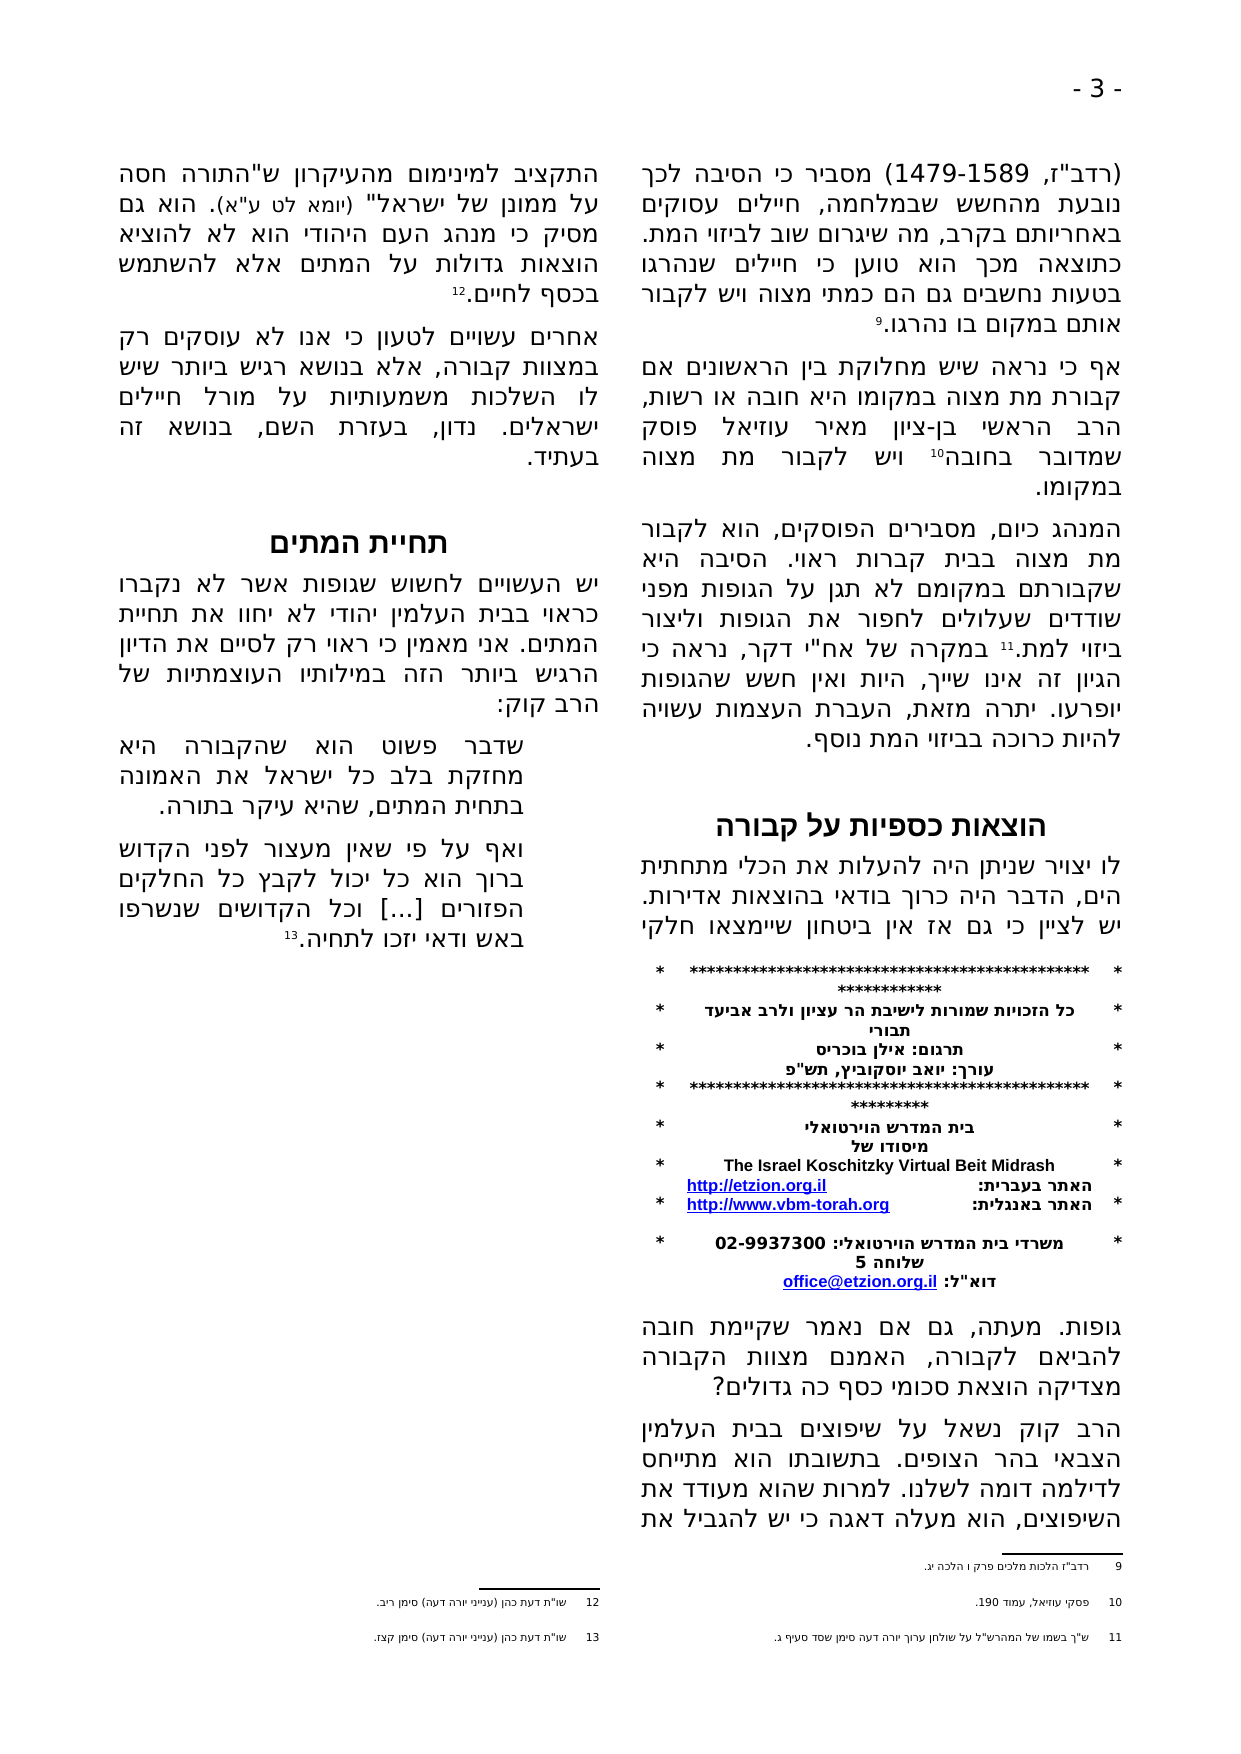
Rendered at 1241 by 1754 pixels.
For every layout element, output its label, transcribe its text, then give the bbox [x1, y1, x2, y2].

table_cell * * * * * * * [646, 1001, 676, 1311]
subtitle הוצאות כספיות על קבורה [641, 809, 1122, 842]
subtitle תחיית המתים [118, 526, 599, 560]
text ואף על פי שאין מעצור לפני הקדוש ברוך הוא כל יכול לקבץ כל החלקים הפזורים [...] וכל הקדושים שנשרפו באש ודאי יזכו לתחיה. [118, 833, 524, 953]
text הרב קוק נשאל על שיפוצים בבית העלמין הצבאי בהר הצופים. בתשובתו הוא מתייחס לדילמה דומה לשלנו. למרות שהוא מעודד את השיפוצים, הוא מעלה דאגה כי יש להגביל את התקציב למינימום מהעיקרון ש"התורה חסה על ממונן של ישראל" (יומא לט ע"א). הוא גם מסיק כי מנהג העם היהודי הוא לא להוציא הוצאות גדולות על המתים אלא להשתמש בכסף לחיים. [641, 1413, 1122, 1533]
table_header * [1104, 963, 1133, 1001]
text לו יצויר שניתן היה להעלות את הכלי מתחתית הים, הדבר היה כרוך בודאי בהוצאות אדירות. יש לציין כי גם אז אין ביטחון שיימצאו חלקי גופות. מעתה, גם אם נאמר שקיימת חובה להביאם לקבורה, האמנם מצוות הקבורה מצדיקה הוצאת סכומי כסף כה גדולים? [641, 851, 1122, 1401]
text הרב קוק נשאל על שיפוצים בבית העלמין הצבאי בהר הצופים. בתשובתו הוא מתייחס לדילמה דומה לשלנו. למרות שהוא מעודד את השיפוצים, הוא מעלה דאגה כי יש להגביל את התקציב למינימום מהעיקרון ש"התורה חסה על ממונן של ישראל" (יומא לט ע"א). הוא גם מסיק כי מנהג העם היהודי הוא לא להוציא הוצאות גדולות על המתים אלא להשתמש בכסף לחיים. [118, 159, 599, 309]
text יש העשויים לחשוש שגופות אשר לא נקברו כראוי בבית העלמין יהודי לא יחוו את תחיית המתים. אני מאמין כי ראוי רק לסיים את הדיון הרגיש ביותר הזה במילותיו העוצמתיות של הרב קוק: [118, 568, 599, 718]
table_cell כל הזכויות שמורות לישיבת הר עציון ולרב אביעד תבורי תרגום: אילן בוכריס עורך: יואב יוסקוביץ, תש"פ ******************************************************* בית המדרש הוירטואלי מיסודו של The Israel Koschitzky Virtual Beit Midrash האתר בעברית: http://etzion.org.il האתר באנגלית: http://www.vbm-torah.org משרדי בית המדרש הוירטואלי: 02-9937300 שלוחה 5 דוא"ל: office@etzion.org.il [676, 1001, 1104, 1311]
table_header * [646, 963, 676, 1001]
text אחרים עשויים לטעון כי אנו לא עוסקים רק במצוות קבורה, אלא בנושא רגיש ביותר שיש לו השלכות משמעותיות על מורל חיילים ישראלים. נדון, בעזרת השם, בנושא זה בעתיד. [118, 321, 599, 471]
text המנהג כיום, מסבירים הפוסקים, הוא לקבור מת מצוה בבית קברות ראוי. הסיבה היא שקבורתם במקומם לא תגן על הגופות מפני שודדים שעלולים לחפור את הגופות וליצור ביזוי למת. במקרה של אח"י דקר, נראה כי הגיון זה אינו שייך, היות ואין חשש שהגופות יופרעו. יתרה מזאת, העברת העצמות עשויה להיות כרוכה בביזוי המת נוסף. [641, 514, 1122, 754]
text אף כי נראה שיש מחלוקת בין הראשונים אם קבורת מת מצוה במקומו היא חובה או רשות, הרב הראשי בן-ציון מאיר עוזיאל פוסק שמדובר בחובה ויש לקבור מת מצוה במקומו. [641, 351, 1122, 501]
text שדבר פשוט הוא שהקבורה היא מחזקת בלב כל ישראל את האמונה בתחית המתים, שהיא עיקר בתורה. [118, 731, 524, 821]
table_header ********************************************************** [676, 963, 1104, 1001]
table_cell * * * * * * * [1104, 1001, 1133, 1311]
